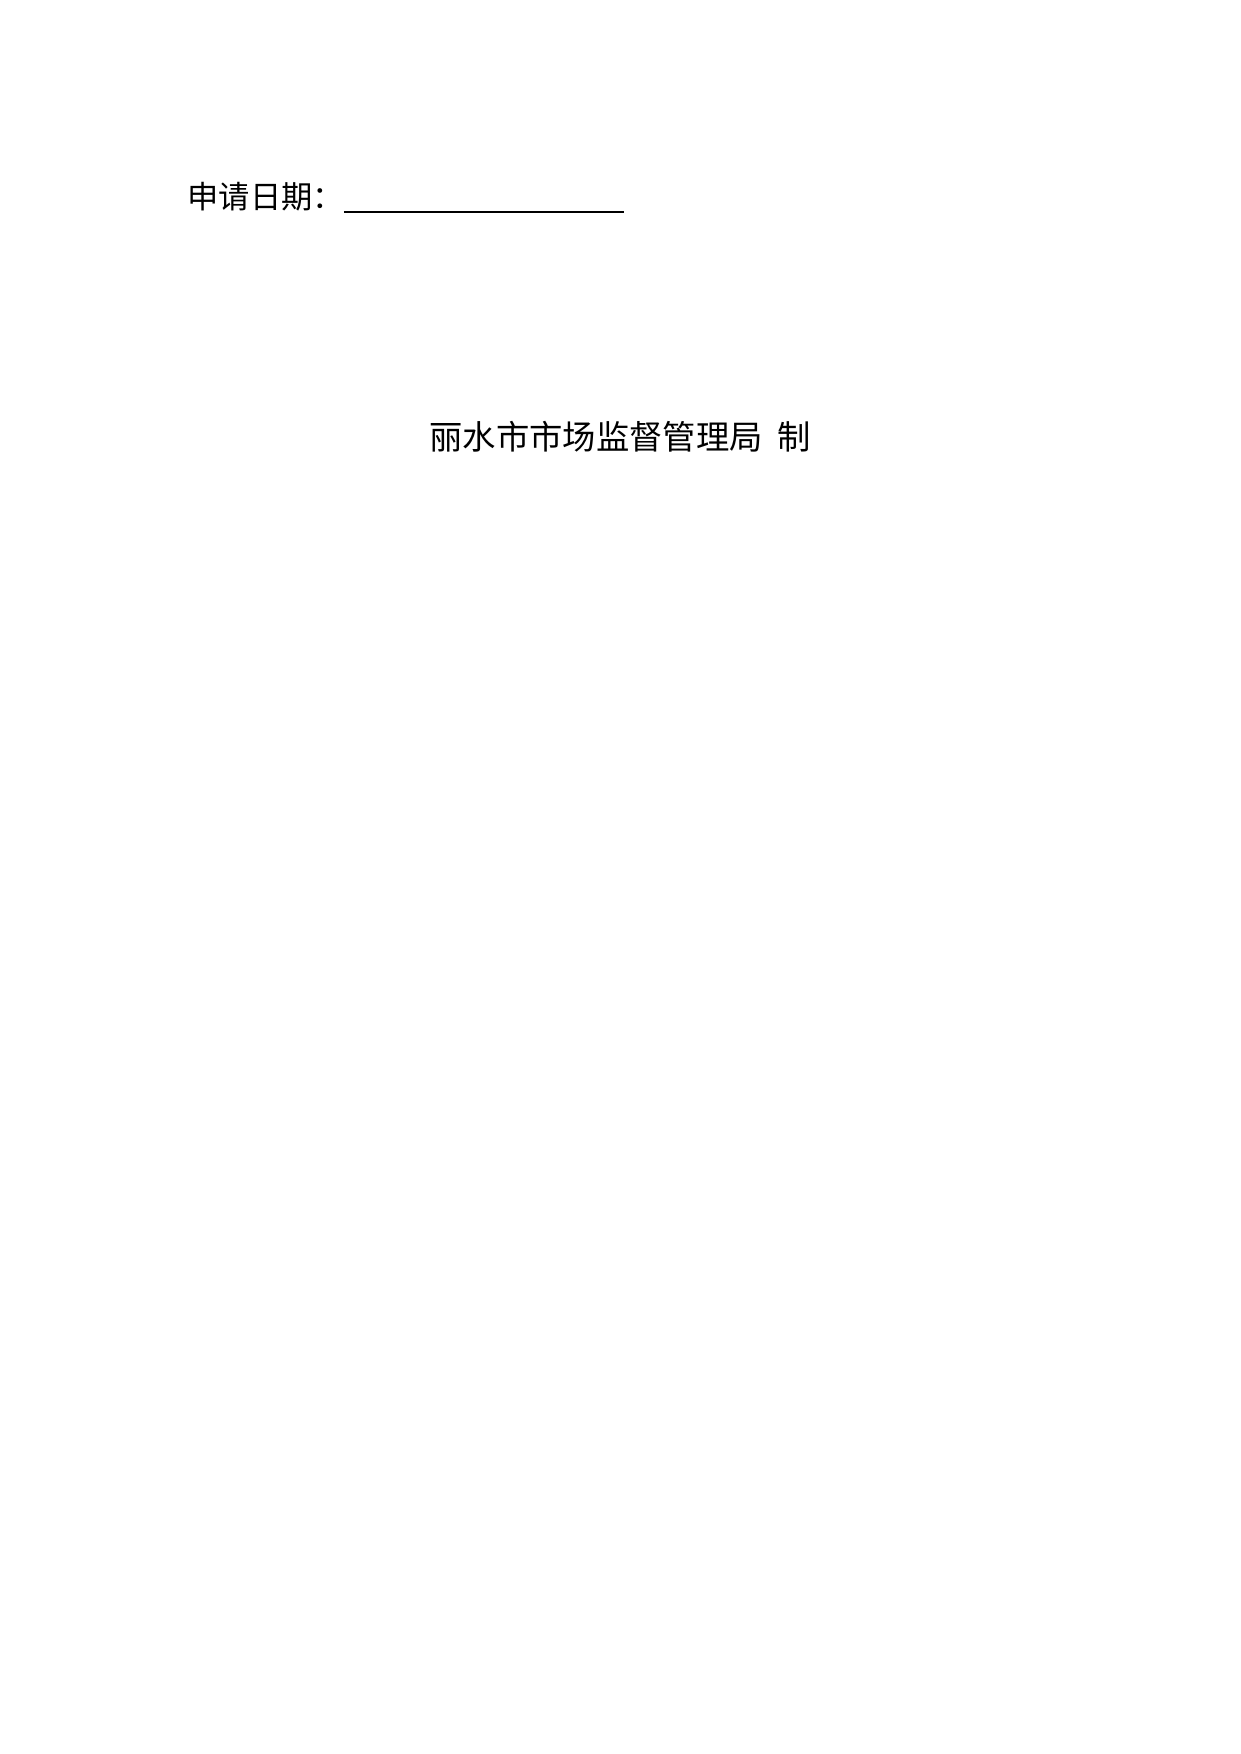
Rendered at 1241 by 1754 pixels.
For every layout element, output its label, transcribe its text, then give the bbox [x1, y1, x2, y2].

text 丽水市市场监督管理局 制 [187, 403, 1053, 468]
text 申请日期： [187, 162, 1053, 227]
